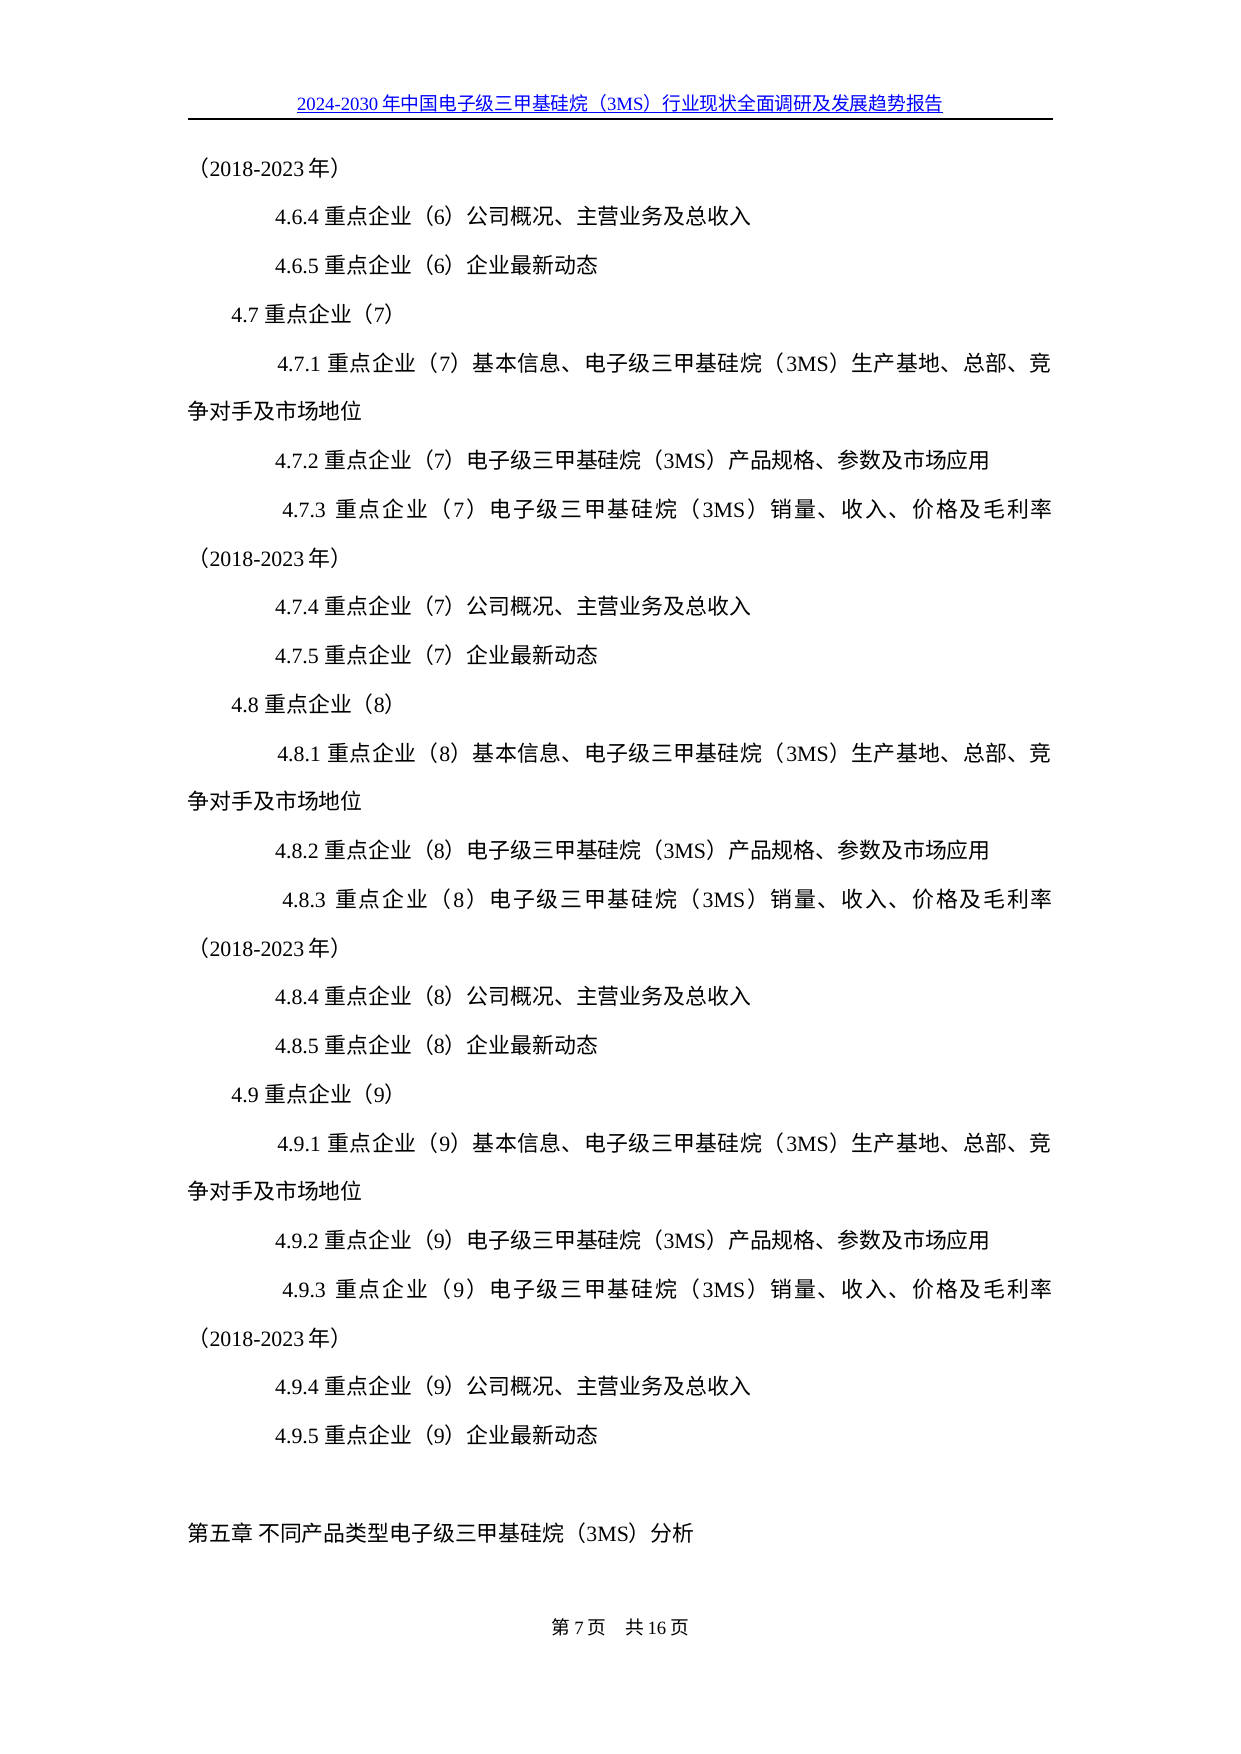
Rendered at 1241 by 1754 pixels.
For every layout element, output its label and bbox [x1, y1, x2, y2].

text [187, 150, 1053, 1548]
